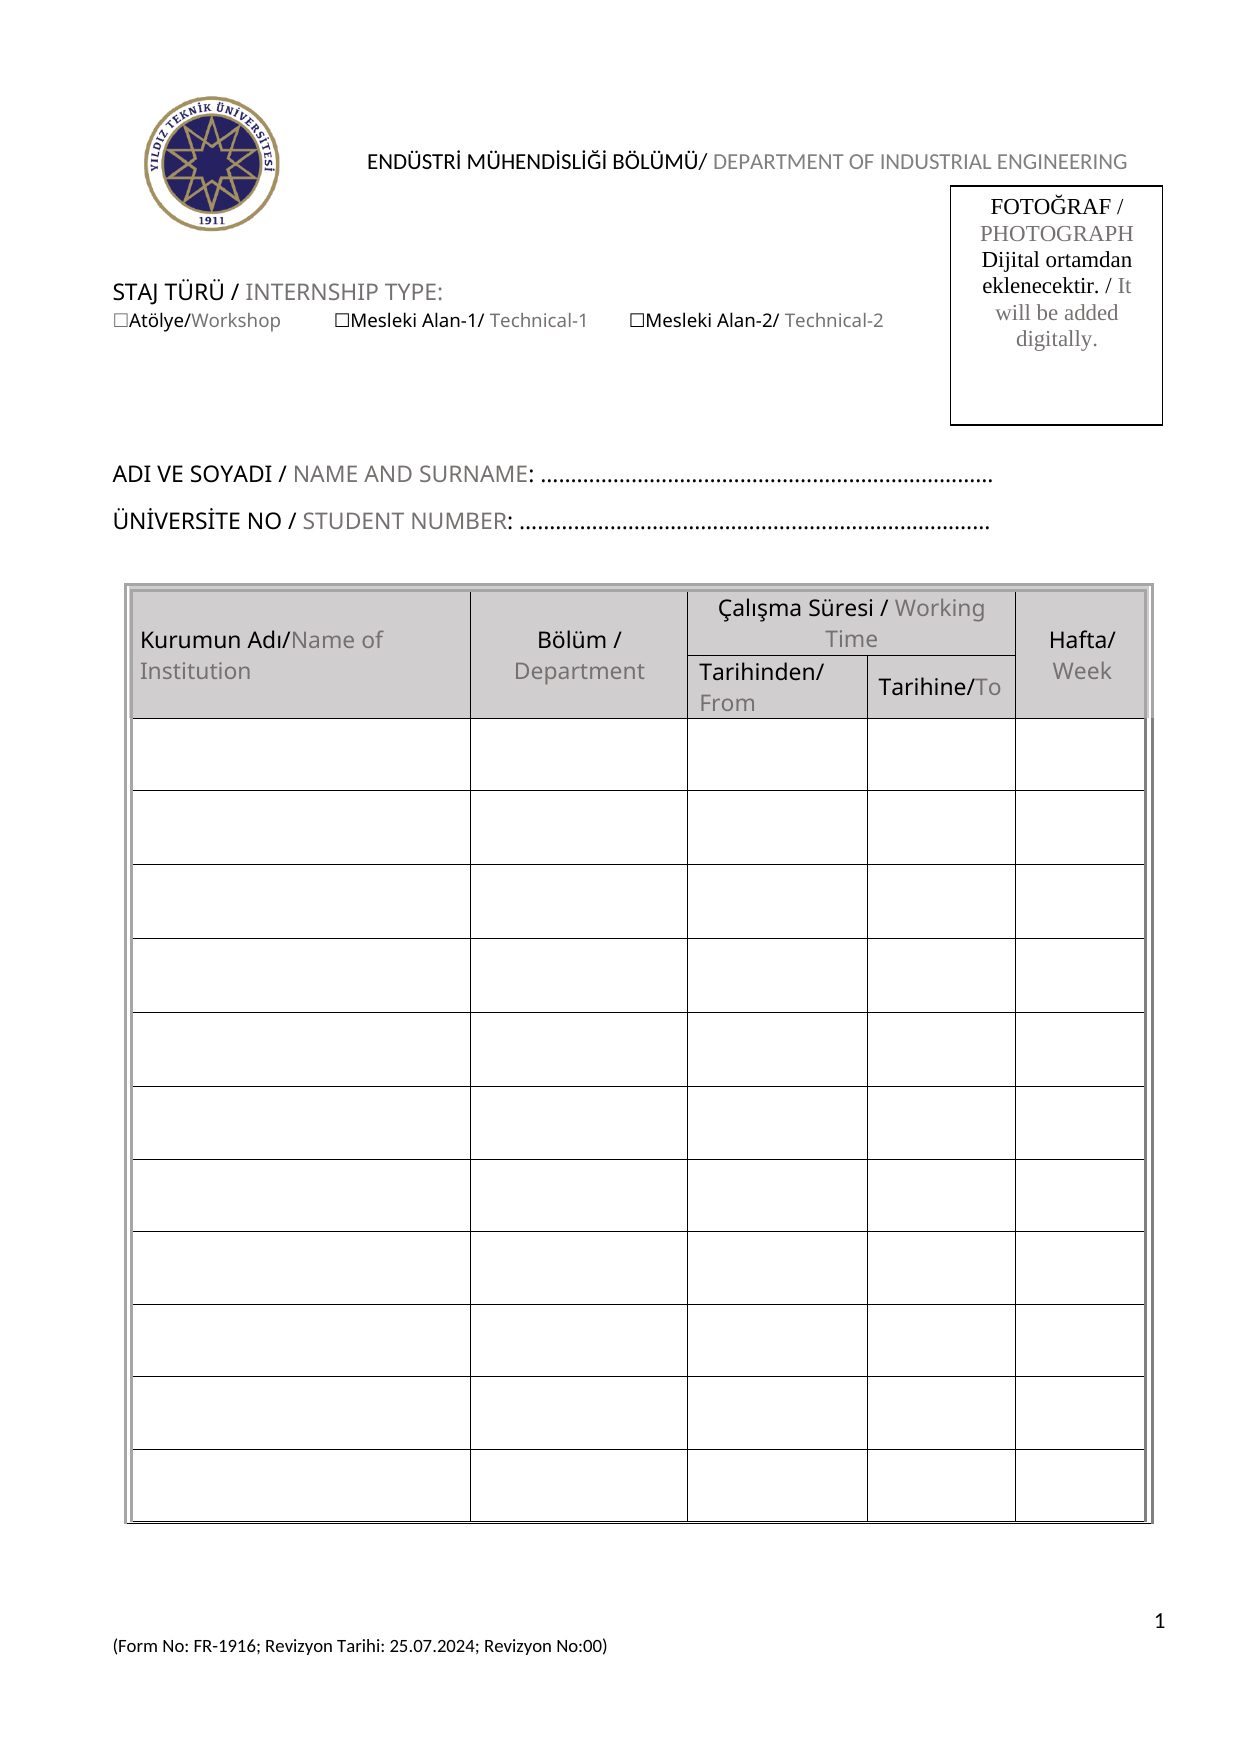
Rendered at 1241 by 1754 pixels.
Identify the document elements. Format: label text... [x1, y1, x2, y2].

table_cell [688, 1232, 867, 1303]
table_cell [1016, 1377, 1144, 1448]
table_cell [133, 1013, 470, 1086]
table_cell [1016, 791, 1144, 864]
text ADI VE SOYADI / NAME AND SURNAME: ………………………………………………………………… [112, 458, 1165, 489]
table_cell [868, 1450, 1015, 1521]
table_cell [868, 1232, 1015, 1303]
table_cell [133, 1232, 470, 1303]
table_cell [133, 1305, 470, 1376]
table_cell [133, 1160, 470, 1231]
table_cell [133, 1450, 470, 1521]
table_cell [688, 791, 867, 864]
table_cell [868, 1160, 1015, 1231]
table_cell [1016, 1160, 1144, 1231]
table_cell [688, 939, 867, 1012]
text ÜNİVERSİTE NO / STUDENT NUMBER: …………………………………………………………………… [112, 505, 1165, 536]
table_cell Tarihinden/From [688, 656, 867, 718]
table_cell [133, 865, 470, 938]
table_cell [471, 719, 687, 790]
table_header Kurumun Adı/Name of Institution [129, 586, 471, 718]
table_cell [868, 1013, 1015, 1086]
table_cell [471, 791, 687, 864]
table_cell [471, 1377, 687, 1448]
table_cell [133, 719, 470, 790]
table_header Bölüm / Department [471, 592, 687, 718]
table_cell [868, 1377, 1015, 1448]
table_cell [688, 1087, 867, 1158]
table_cell [471, 1232, 687, 1303]
table_cell [688, 719, 867, 790]
table_cell [1016, 1087, 1144, 1158]
table_cell [688, 1305, 867, 1376]
table_cell [1016, 1013, 1144, 1086]
table_header Hafta/Week [1016, 586, 1149, 718]
table_header Çalışma Süresi / Working Time [688, 592, 1015, 655]
table_cell Tarihine/To [868, 656, 1015, 718]
table_cell [471, 1087, 687, 1158]
table_cell [1016, 1305, 1144, 1376]
table_cell [688, 865, 867, 938]
table_cell [868, 791, 1015, 864]
table_cell [133, 1377, 470, 1448]
table_cell [688, 1377, 867, 1448]
table_cell [868, 939, 1015, 1012]
text Atölye/Workshop Mesleki Alan-1/ Technical-1 Mesleki Alan-2/ Technical-2 [112, 307, 950, 333]
picture [123, 74, 299, 261]
table_cell [471, 1450, 687, 1521]
table_cell [471, 865, 687, 938]
table_cell [471, 1013, 687, 1086]
table_cell [868, 1305, 1015, 1376]
table_cell [688, 1450, 867, 1521]
table_cell [133, 791, 470, 864]
table_cell [688, 1013, 867, 1086]
table_cell [471, 1305, 687, 1376]
table_cell [868, 719, 1015, 790]
table_cell [688, 1160, 867, 1231]
text STAJ TÜRÜ / INTERNSHIP TYPE: [112, 276, 950, 307]
table_cell [133, 1087, 470, 1158]
table_cell [1016, 1450, 1144, 1521]
table_cell [1016, 1232, 1144, 1303]
table_cell [471, 1160, 687, 1231]
table_cell [1016, 939, 1144, 1012]
table_cell [1016, 719, 1144, 790]
table_cell [868, 1087, 1015, 1158]
table_cell [868, 865, 1015, 938]
table_cell [1016, 865, 1144, 938]
table_cell [471, 939, 687, 1012]
table_cell [133, 939, 470, 1012]
